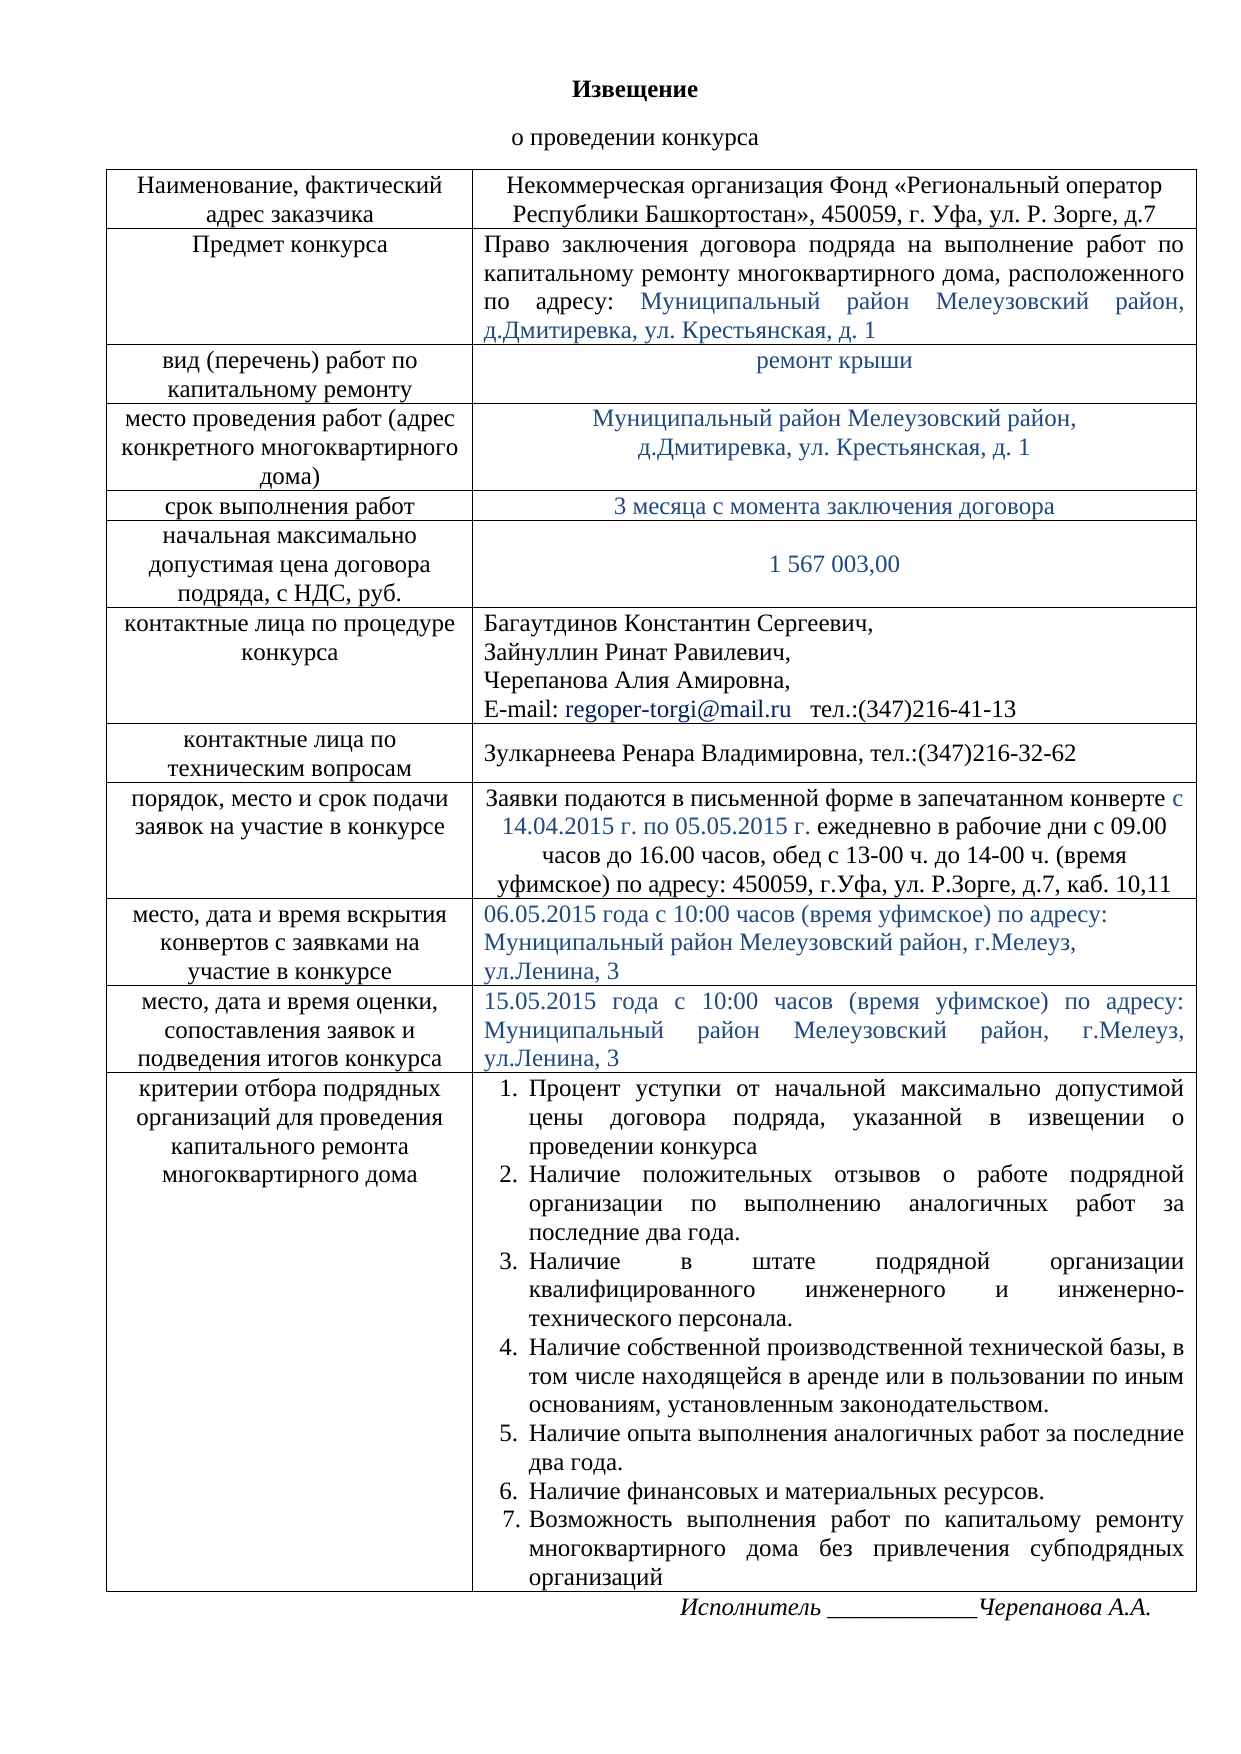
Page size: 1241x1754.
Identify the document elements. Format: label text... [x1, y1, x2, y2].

text о проведении конкурса [118, 122, 1152, 150]
table_cell 3 месяца с момента заключения договора [473, 491, 1196, 519]
text Исполнитель ____________Черепанова А.А. [118, 1592, 1152, 1621]
table_cell место проведения работ (адрес конкретного многоквартирного дома) [107, 404, 472, 490]
table_cell 1 567 003,00 [473, 521, 1196, 607]
table_cell Процент уступки от начальной максимально допустимой цены договора подряда, указанной в извещении о проведении конкурса Наличие положительных отзывов о работе подрядной организации по выполнению аналогичных работ за последние два года. Наличие в штате подрядной организации квалифицированного инженерного и инженерно-технического персонала. Наличие собственной производственной технической базы, в том числе находящейся в аренде или в пользовании по иным основаниям, установленным законодательством. Наличие опыта выполнения аналогичных работ за последние два года. Наличие финансовых и материальных ресурсов. Возможность выполнения работ по капитальому ремонту многоквартирного дома без привлечения субподрядных организаций [473, 1073, 1196, 1591]
table_cell критерии отбора подрядных организаций для проведения капитального ремонта многоквартирного дома [107, 1073, 472, 1591]
table_cell контактные лица по процедуре конкурса [107, 608, 472, 723]
table_cell 15.05.2015 года с 10:00 часов (время уфимское) по адресу: Муниципальный район Мелеузовский район, г.Мелеуз, ул.Ленина, 3 [473, 986, 1196, 1072]
table_cell место, дата и время оценки, сопоставления заявок и подведения итогов конкурса [107, 986, 472, 1072]
table_cell Заявки подаются в письменной форме в запечатанном конверте с 14.04.2015 г. по 05.05.2015 г. ежедневно в рабочие дни с 09.00 часов до 16.00 часов, обед с 13-00 ч. до 14-00 ч. (время уфимское) по адресу: 450059, г.Уфа, ул. Р.Зорге, д.7, каб. 10,11 [473, 783, 1196, 898]
table_cell Зулкарнеева Ренара Владимировна, тел.:(347)216-32-62 [473, 724, 1196, 782]
table_cell ремонт крыши [473, 345, 1196, 402]
table_cell Право заключения договора подряда на выполнение работ по капитальному ремонту многоквартирного дома, расположенного по адресу: Муниципальный район Мелеузовский район, д.Дмитиревка, ул. Крестьянская, д. 1 [473, 229, 1196, 344]
table_cell вид (перечень) работ по капитальному ремонту [107, 345, 472, 402]
text Извещение [118, 74, 1152, 103]
table_cell Багаутдинов Константин Сергеевич, Зайнуллин Ринат Равилевич, Черепанова Алия Амировна, E-mail: regoper-torgi@mail.ru тел.:(347)216-41-13 [473, 608, 1196, 723]
table_cell срок выполнения работ [107, 491, 472, 519]
table_header Наименование, фактический адрес заказчика [107, 170, 472, 228]
table_cell порядок, место и срок подачи заявок на участие в конкурсе [107, 783, 472, 898]
table_cell 06.05.2015 года с 10:00 часов (время уфимское) по адресу: Муниципальный район Мелеузовский район, г.Мелеуз, ул.Ленина, 3 [473, 899, 1196, 985]
table_cell Предмет конкурса [107, 229, 472, 344]
table_header Некоммерческая организация Фонд «Региональный оператор Республики Башкортостан», 450059, г. Уфа, ул. Р. Зорге, д.7 [473, 170, 1196, 228]
table_cell начальная максимально допустимая цена договора подряда, с НДС, руб. [107, 521, 472, 607]
table_cell место, дата и время вскрытия конвертов с заявками на участие в конкурсе [107, 899, 472, 985]
table_cell Муниципальный район Мелеузовский район, д.Дмитиревка, ул. Крестьянская, д. 1 [473, 404, 1196, 490]
table_cell контактные лица по техническим вопросам [107, 724, 472, 782]
